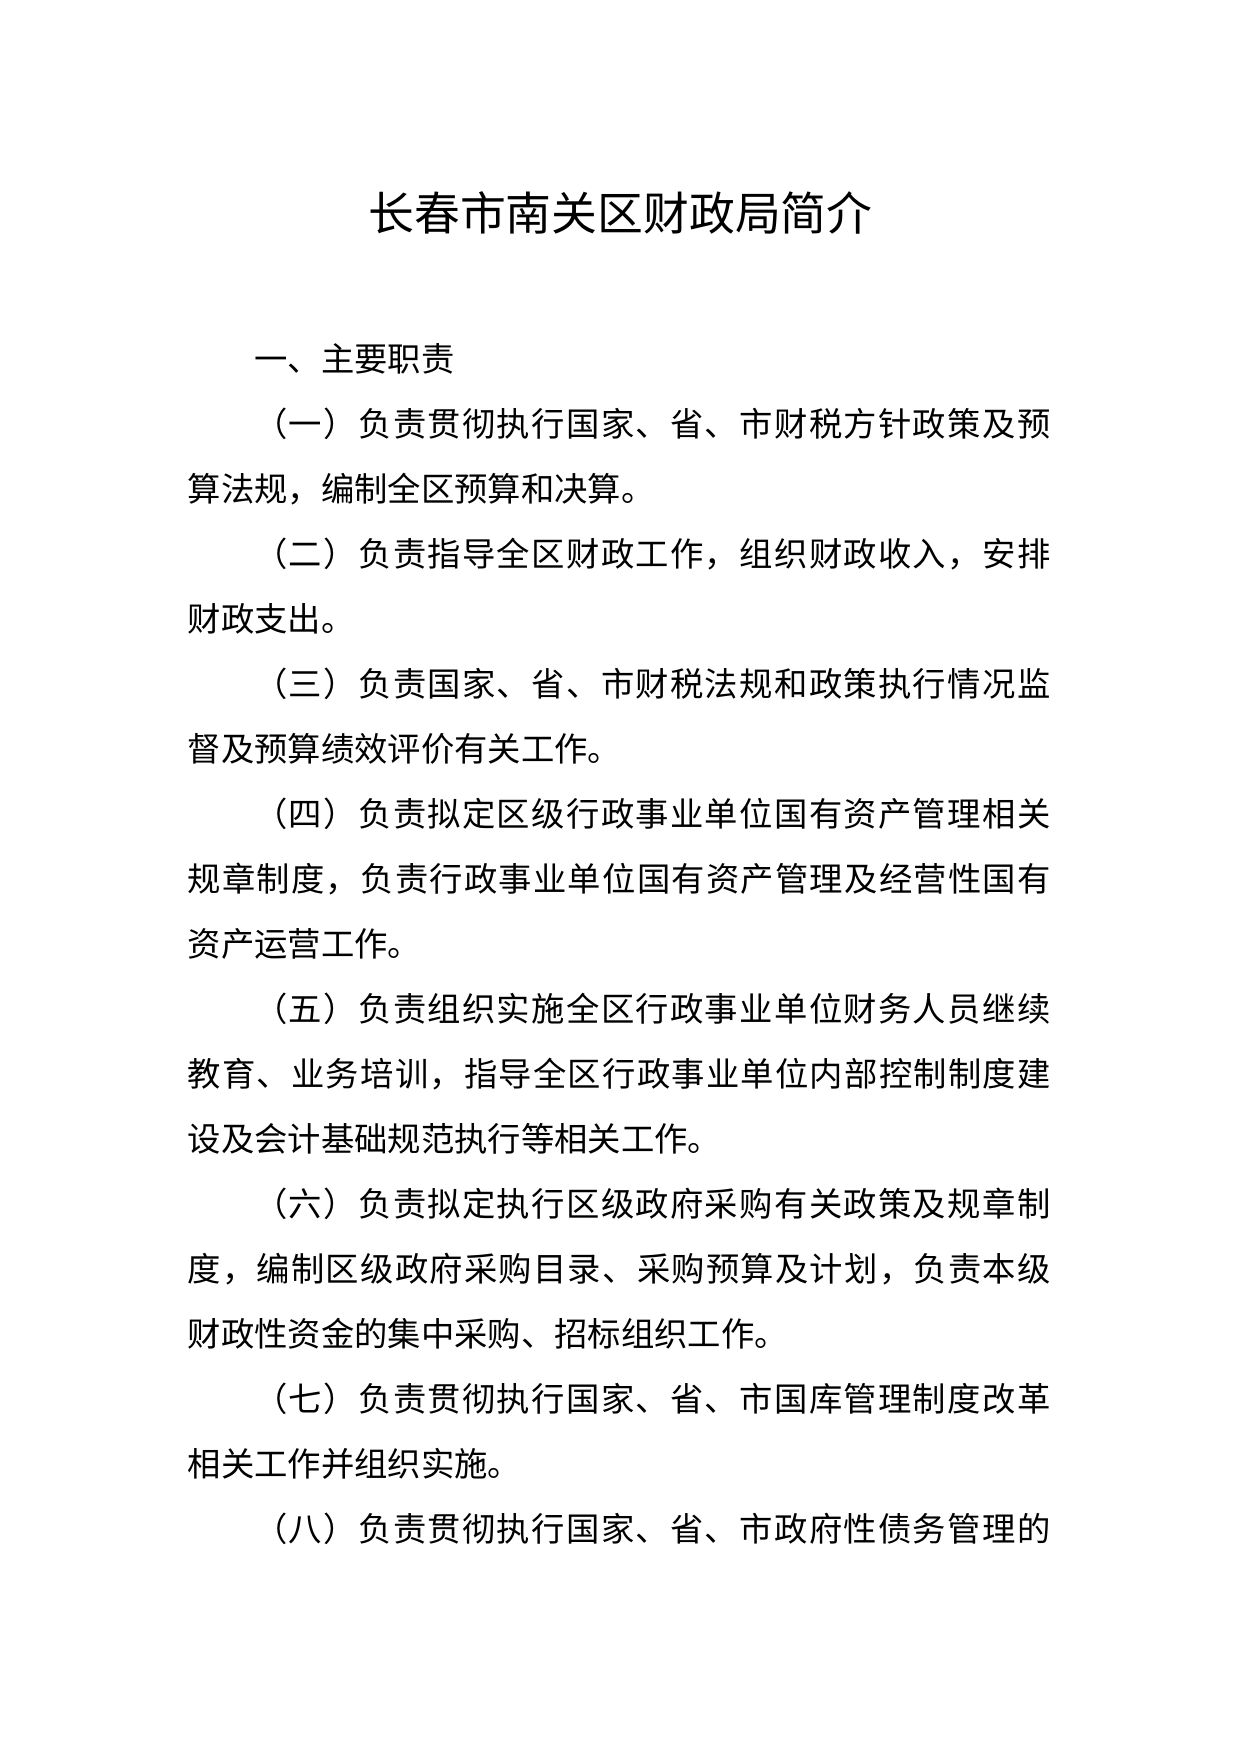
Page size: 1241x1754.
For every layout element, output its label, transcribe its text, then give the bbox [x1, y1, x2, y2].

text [187, 1494, 1053, 1559]
text （六）负责拟定执行区级政府采购有关政策及规章制度，编制区级政府采购目录、采购预算及计划，负责本级财政性资金的集中采购、招标组织工作。 [187, 1169, 1053, 1364]
text （五）负责组织实施全区行政事业单位财务人员继续教育、业务培训，指导全区行政事业单位内部控制制度建设及会计基础规范执行等相关工作。 [187, 974, 1053, 1169]
text （二）负责指导全区财政工作，组织财政收入，安排财政支出。 [187, 519, 1053, 649]
text （一）负责贯彻执行国家、省、市财税方针政策及预算法规，编制全区预算和决算。 [187, 389, 1053, 519]
text （四）负责拟定区级行政事业单位国有资产管理相关规章制度，负责行政事业单位国有资产管理及经营性国有资产运营工作。 [187, 779, 1053, 974]
text 长春市南关区财政局简介 [187, 162, 1053, 259]
text （七）负责贯彻执行国家、省、市国库管理制度改革相关工作并组织实施。 [187, 1364, 1053, 1494]
text （三）负责国家、省、市财税法规和政策执行情况监督及预算绩效评价有关工作。 [187, 649, 1053, 779]
text 一、主要职责 [187, 324, 1053, 389]
